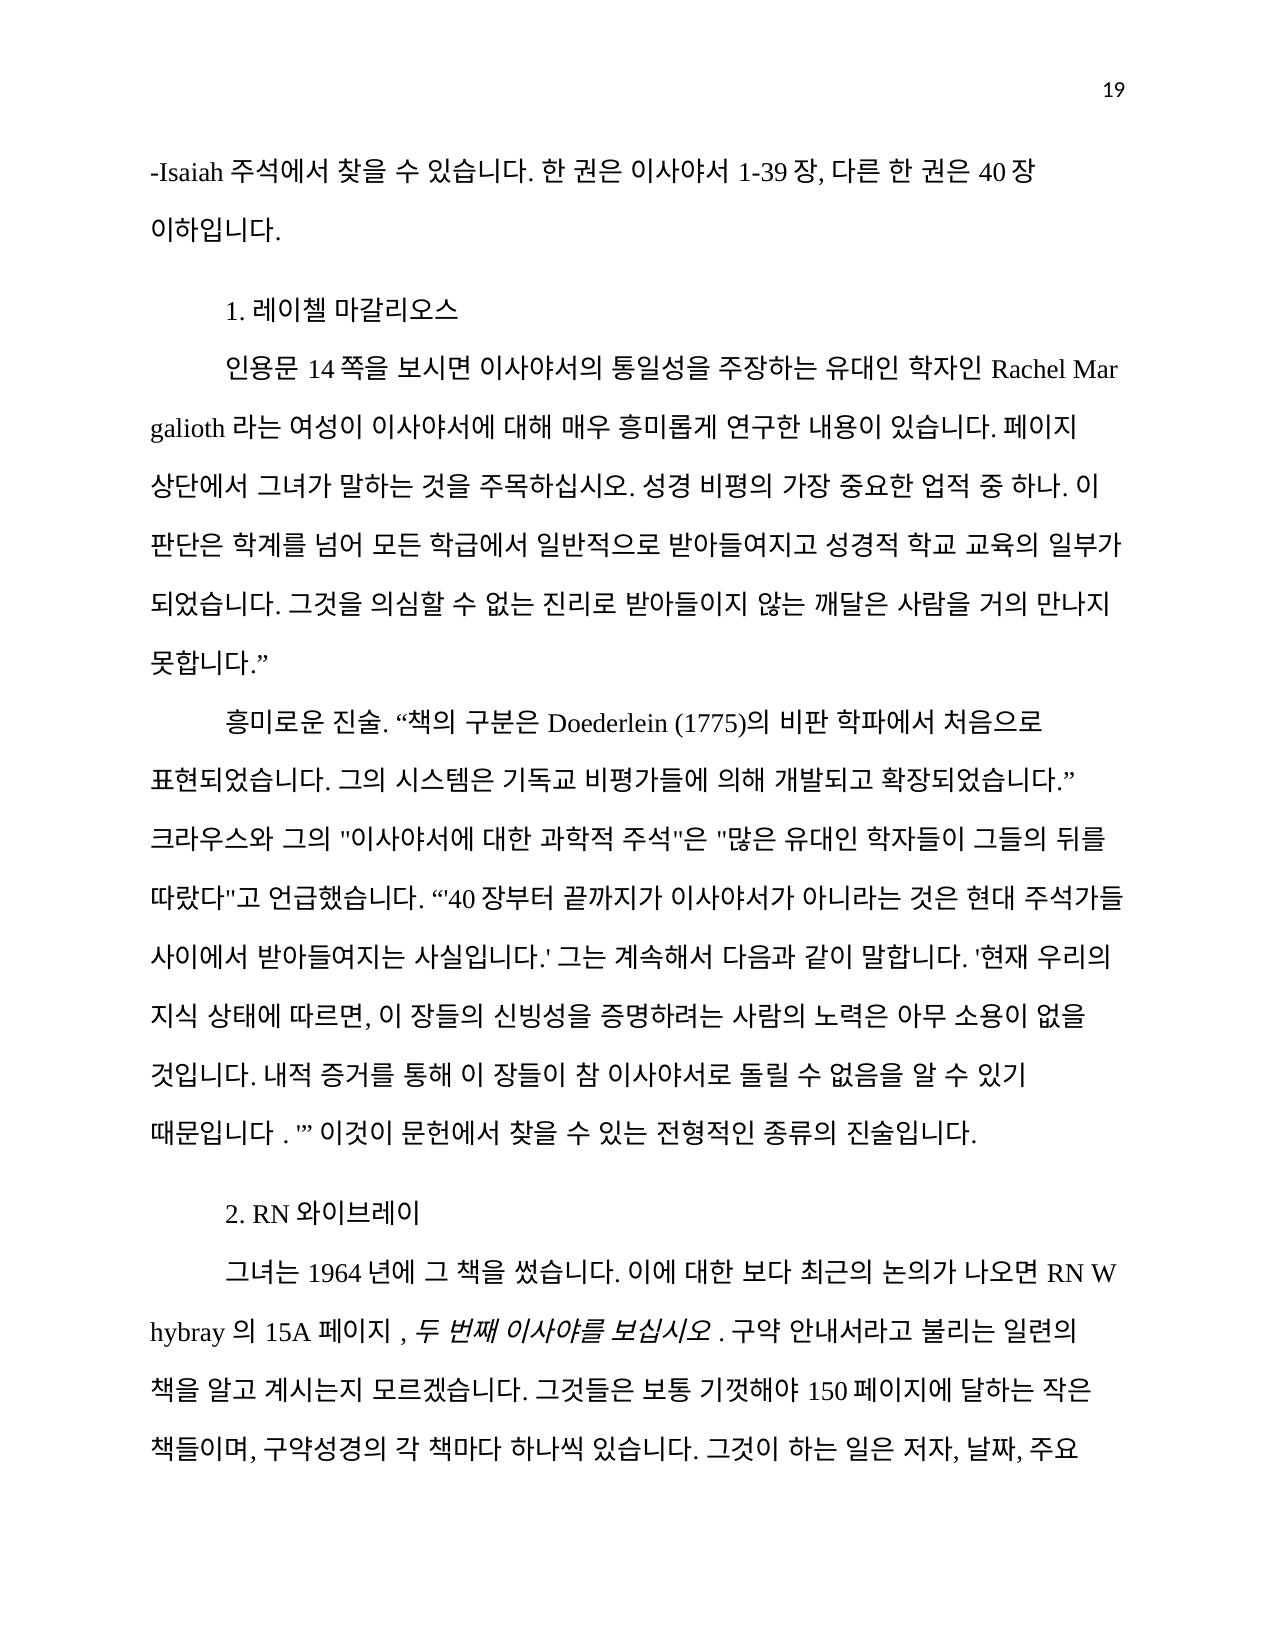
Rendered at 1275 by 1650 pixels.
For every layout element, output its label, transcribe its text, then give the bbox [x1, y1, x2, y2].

text 1. 레이첼 마갈리오스 인용문 14쪽을 보시면 이사야서의 통일성을 주장하는 유대인 학자인 Rachel Margalioth 라는 여성이 이사야서에 대해 매우 흥미롭게 연구한 내용이 있습니다. 페이지 상단에서 그녀가 말하는 것을 주목하십시오. 성경 비평의 가장 중요한 업적 중 하나. 이 판단은 학계를 넘어 모든 학급에서 일반적으로 받아들여지고 성경적 학교 교육의 일부가 되었습니다. 그것을 의심할 수 없는 진리로 받아들이지 않는 깨달은 사람을 거의 만나지 못합니다.” 흥미로운 진술. “책의 구분은 Doederlein (1775)의 비판 학파에서 처음으로 표현되었습니다. 그의 시스템은 기독교 비평가들에 의해 개발되고 확장되었습니다.” 크라우스와 그의 "이사야서에 대한 과학적 주석"은 "많은 유대인 학자들이 그들의 뒤를 따랐다"고 언급했습니다. “'40장부터 끝까지가 이사야서가 아니라는 것은 현대 주석가들 사이에서 받아들여지는 사실입니다.' 그는 계속해서 다음과 같이 말합니다. '현재 우리의 지식 상태에 따르면, 이 장들의 신빙성을 증명하려는 사람의 노력은 아무 소용이 없을 것입니다. 내적 증거를 통해 이 장들이 참 이사야서로 돌릴 수 없음을 알 수 있기 때문입니다 . '” 이것이 문헌에서 찾을 수 있는 전형적인 종류의 진술입니다. [150, 288, 1125, 1152]
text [150, 150, 1125, 248]
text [150, 1192, 1125, 1467]
